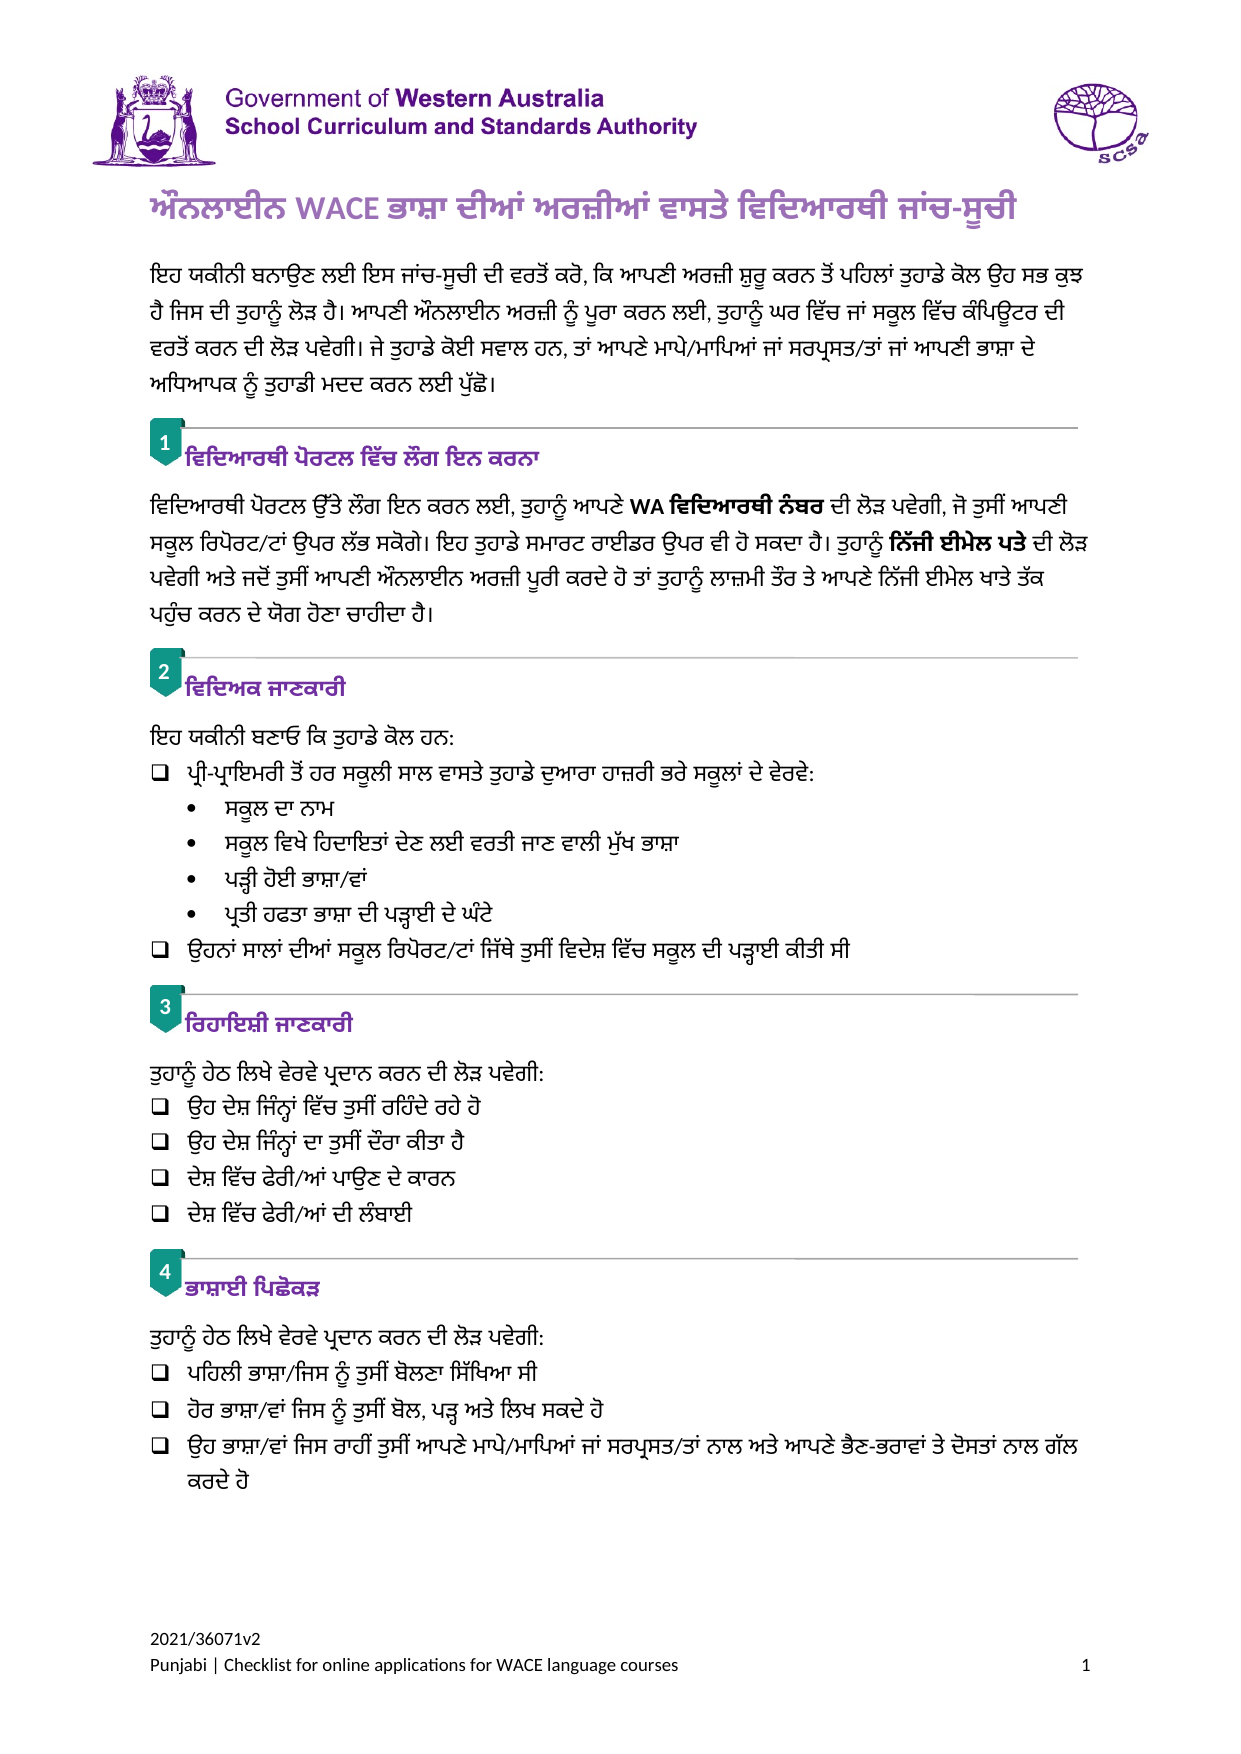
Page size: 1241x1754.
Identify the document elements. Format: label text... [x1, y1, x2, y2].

list ਸਕੂਲ ਵਿਖੇ ਹਿਦਾਇਤਾਂ ਦੇਣ ਲਈ ਵਰਤੀ ਜਾਣ ਵਾਲੀ ਮੁੱਖ ਭਾਸ਼ਾ [187, 830, 1090, 861]
text ਇਹ ਯਕੀਨੀ ਬਣਾਓ ਕਿ ਤੁਹਾਡੇ ਕੋਲ ਹਨ: [150, 723, 1090, 754]
subtitle ਔਨਲਾਈਨ WACE ਭਾਸ਼ਾ ਦੀਆਂ ਅਰਜ਼ੀਆਂ ਵਾਸਤੇ ਵਿਦਿਆਰਥੀ ਜਾਂਚ-ਸੂਚੀ [150, 162, 1090, 233]
text ਰਿਹਾਇਸ਼ੀ ਜਾਣਕਾਰੀ [150, 985, 1090, 1042]
picture [150, 648, 185, 697]
list ਉਹ ਭਾਸ਼ਾ/ਵਾਂ ਜਿਸ ਰਾਹੀਂ ਤੁਸੀਂ ਆਪਣੇ ਮਾਪੇ/ਮਾਪਿਆਂ ਜਾਂ ਸਰਪ੍ਰਸਤ/ਤਾਂ ਨਾਲ ਅਤੇ ਆਪਣੇ ਭੈਣ-ਭਰਾਵਾਂ ਤੇ ਦੋਸਤਾਂ ਨਾਲ ਗੱਲ ਕਰਦੇ ਹੋ [150, 1432, 1090, 1499]
list ਦੇਸ਼ ਵਿੱਚ ਫੇਰੀ/ਆਂ ਪਾਉਣ ਦੇ ਕਾਰਨ [150, 1164, 1090, 1196]
picture [90, 73, 1150, 169]
list ਉਹ ਦੇਸ਼ ਜਿੰਨ੍ਹਾਂ ਦਾ ਤੁਸੀਂ ਦੌਰਾ ਕੀਤਾ ਹੈ [150, 1129, 1090, 1159]
list ਦੇਸ਼ ਵਿੱਚ ਫੇਰੀ/ਆਂ ਦੀ ਲੰਬਾਈ [150, 1200, 1090, 1232]
list ਪਹਿਲੀ ਭਾਸ਼ਾ/ਜਿਸ ਨੂੰ ਤੁਸੀਂ ਬੋਲਣਾ ਸਿੱਖਿਆ ਸੀ [150, 1359, 1090, 1391]
picture [150, 985, 185, 1033]
list ਪੜ੍ਹੀ ਹੋਈ ਭਾਸ਼ਾ/ਵਾਂ [187, 865, 1090, 897]
text ਭਾਸ਼ਾਈ ਪਿਛੋਕੜ [150, 1249, 1090, 1306]
text ਵਿਦਿਅਕ ਜਾਣਕਾਰੀ [150, 649, 1090, 706]
text ਵਿਦਿਆਰਥੀ ਪੋਰਟਲ ਵਿੱਚ ਲੌਗ ਇਨ ਕਰਨਾ [150, 419, 1090, 475]
text ਵਿਦਿਆਰਥੀ ਪੋਰਟਲ ਉੱਤੇ ਲੌਗ ਇਨ ਕਰਨ ਲਈ, ਤੁਹਾਨੂੰ ਆਪਣੇ WA ਵਿਦਿਆਰਥੀ ਨੰਬਰ ਦੀ ਲੋੜ ਪਵੇਗੀ, ਜੋ ਤੁਸੀਂ ਆਪਣੀ ਸਕੂਲ ਰਿਪੋਰਟ/ਟਾਂ ਉਪਰ ਲੱਭ ਸਕੋਗੇ। ਇਹ ਤੁਹਾਡੇ ਸਮਾਰਟ ਰਾਈਡਰ ਉਪਰ ਵੀ ਹੋ ਸਕਦਾ ਹੈ। ਤੁਹਾਨੂੰ ਨਿੱਜੀ ਈਮੇਲ ਪਤੇ ਦੀ ਲੋੜ ਪਵੇਗੀ ਅਤੇ ਜਦੋਂ ਤੁਸੀਂ ਆਪਣੀ ਔਨਲਾਈਨ ਅਰਜ਼ੀ ਪੂਰੀ ਕਰਦੇ ਹੋ ਤਾਂ ਤੁਹਾਨੂੰ ਲਾਜ਼ਮੀ ਤੌਰ ਤੇ ਆਪਣੇ ਨਿੱਜੀ ਈਮੇਲ ਖਾਤੇ ਤੱਕ ਪਹੁੰਚ ਕਰਨ ਦੇ ਯੋਗ ਹੋਣਾ ਚਾਹੀਦਾ ਹੈ। [150, 492, 1090, 632]
list ਸਕੂਲ ਦਾ ਨਾਮ [187, 795, 1090, 825]
list ਉਹ ਦੇਸ਼ ਜਿੰਨ੍ਹਾਂ ਵਿੱਚ ਤੁਸੀਂ ਰਹਿੰਦੇ ਰਹੇ ਹੋ [150, 1095, 1090, 1125]
text ਇਹ ਯਕੀਨੀ ਬਨਾਉਣ ਲਈ ਇਸ ਜਾਂਚ-ਸੂਚੀ ਦੀ ਵਰਤੋਂ ਕਰੋ, ਕਿ ਆਪਣੀ ਅਰਜ਼ੀ ਸ਼ੁਰੂ ਕਰਨ ਤੋਂ ਪਹਿਲਾਂ ਤੁਹਾਡੇ ਕੋਲ ਉਹ ਸਭ ਕੁਝ ਹੈ ਜਿਸ ਦੀ ਤੁਹਾਨੂੰ ਲੋੜ ਹੈ। ਆਪਣੀ ਔਨਲਾਈਨ ਅਰਜ਼ੀ ਨੂੰ ਪੂਰਾ ਕਰਨ ਲਈ, ਤੁਹਾਨੂੰ ਘਰ ਵਿੱਚ ਜਾਂ ਸਕੂਲ ਵਿੱਚ ਕੰਪਿਊਟਰ ਦੀ ਵਰਤੋਂ ਕਰਨ ਦੀ ਲੋੜ ਪਵੇਗੀ। ਜੇ ਤੁਹਾਡੇ ਕੋਈ ਸਵਾਲ ਹਨ, ਤਾਂ ਆਪਣੇ ਮਾਪੇ/ਮਾਪਿਆਂ ਜਾਂ ਸਰਪ੍ਰਸਤ/ਤਾਂ ਜਾਂ ਆਪਣੀ ਭਾਸ਼ਾ ਦੇ ਅਧਿਆਪਕ ਨੂੰ ਤੁਹਾਡੀ ਮਦਦ ਕਰਨ ਲਈ ਪੁੱਛੋ। [150, 261, 1090, 402]
list ਹੋਰ ਭਾਸ਼ਾ/ਵਾਂ ਜਿਸ ਨੂੰ ਤੁਸੀਂ ਬੋਲ, ਪੜ੍ਹ ਅਤੇ ਲਿਖ ਸਕਦੇ ਹੋ [150, 1396, 1090, 1427]
text ਤੁਹਾਨੂੰ ਹੇਠ ਲਿਖੇ ਵੇਰਵੇ ਪ੍ਰਦਾਨ ਕਰਨ ਦੀ ਲੋੜ ਪਵੇਗੀ: [150, 1059, 1090, 1090]
picture [150, 1249, 185, 1297]
text ਤੁਹਾਨੂੰ ਹੇਠ ਲਿਖੇ ਵੇਰਵੇ ਪ੍ਰਦਾਨ ਕਰਨ ਦੀ ਲੋੜ ਪਵੇਗੀ: [150, 1323, 1090, 1355]
list ਪ੍ਰੀ-ਪ੍ਰਾਇਮਰੀ ਤੋਂ ਹਰ ਸਕੂਲੀ ਸਾਲ ਵਾਸਤੇ ਤੁਹਾਡੇ ਦੁਆਰਾ ਹਾਜ਼ਰੀ ਭਰੇ ਸਕੂਲਾਂ ਦੇ ਵੇਰਵੇ: [150, 759, 1090, 791]
list ਪ੍ਰਤੀ ਹਫਤਾ ਭਾਸ਼ਾ ਦੀ ਪੜ੍ਹਾਈ ਦੇ ਘੰਟੇ [187, 902, 1090, 932]
list ਉਹਨਾਂ ਸਾਲਾਂ ਦੀਆਂ ਸਕੂਲ ਰਿਪੋਰਟ/ਟਾਂ ਜਿੱਥੇ ਤੁਸੀਂ ਵਿਦੇਸ਼ ਵਿੱਚ ਸਕੂਲ ਦੀ ਪੜ੍ਹਾਈ ਕੀਤੀ ਸੀ [150, 936, 1090, 968]
picture [150, 418, 185, 466]
